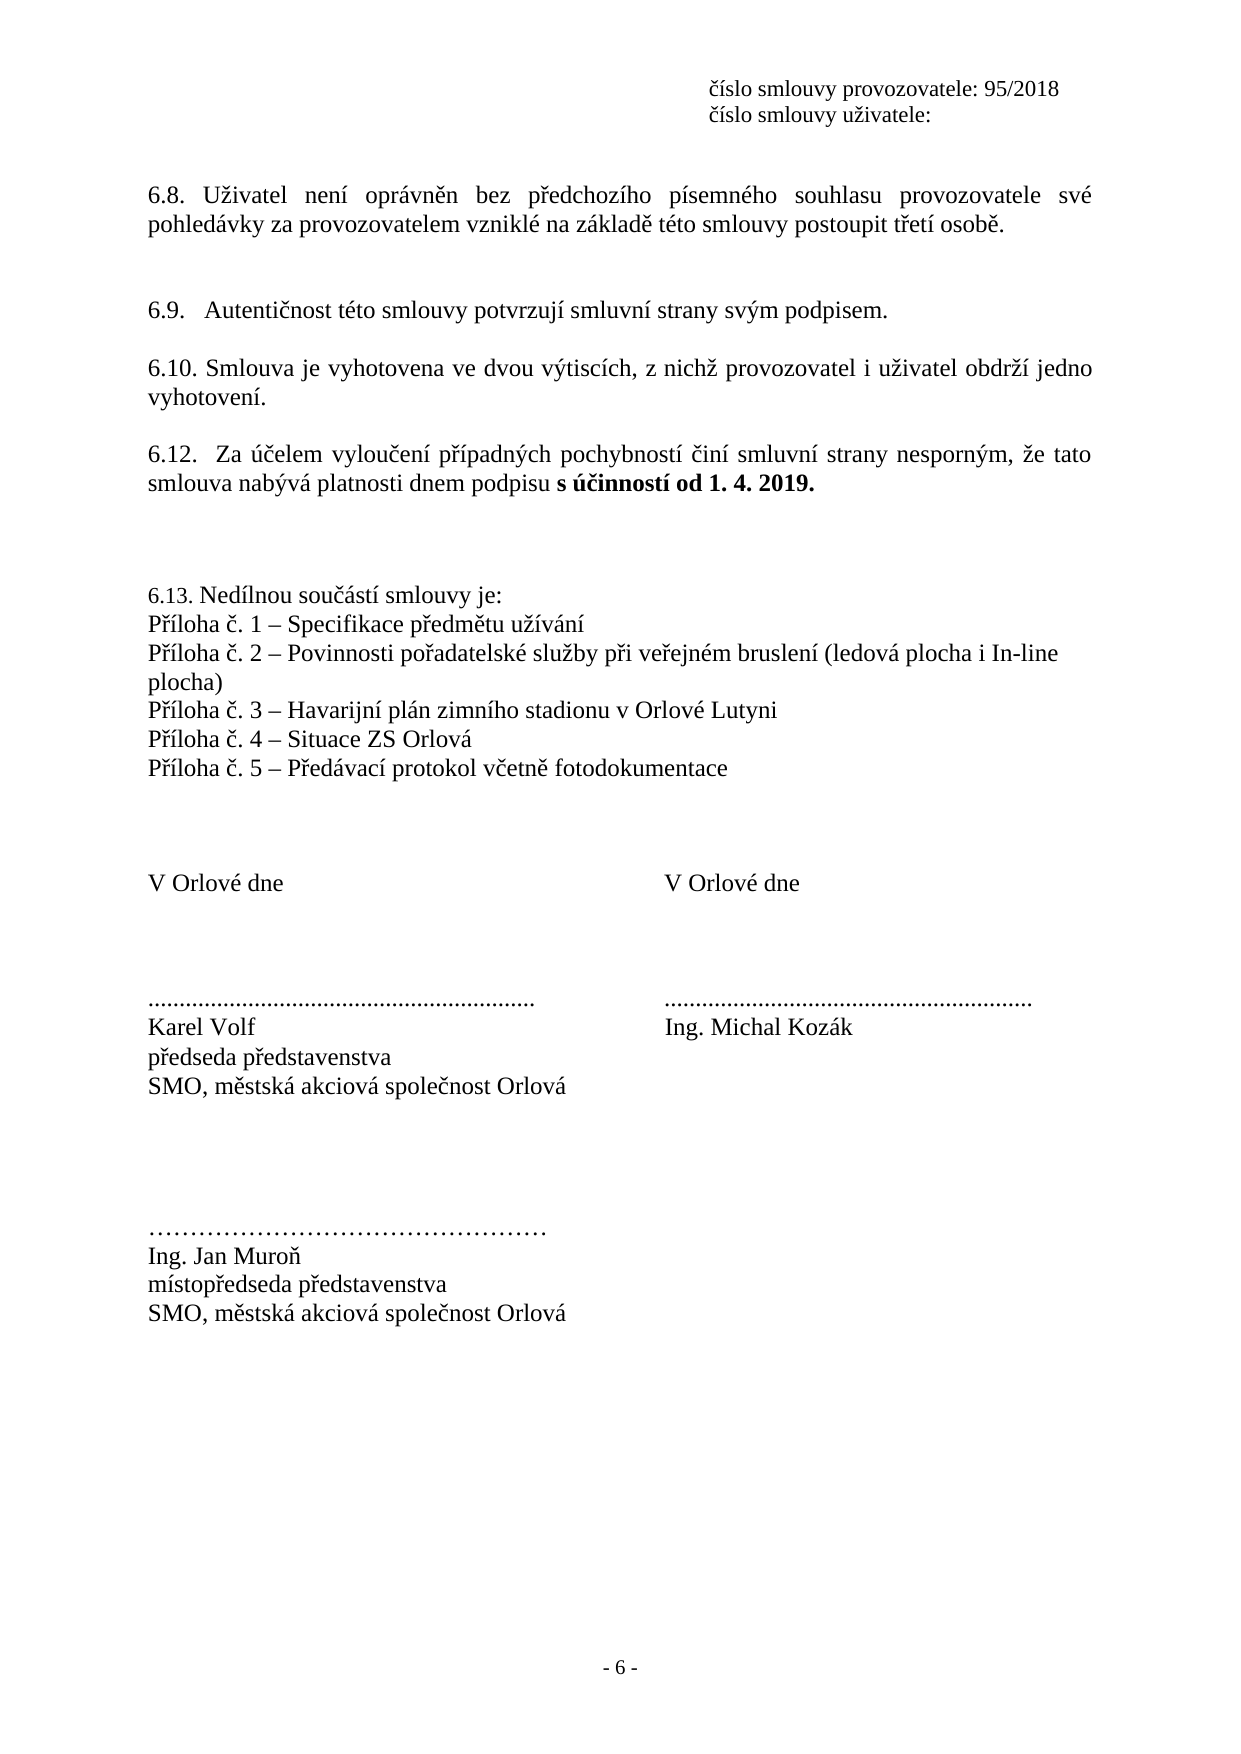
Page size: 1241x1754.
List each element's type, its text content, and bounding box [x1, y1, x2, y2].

text SMO, městská akciová společnost Orlová [148, 1298, 1093, 1327]
text .............................................................. ........................................................... [148, 983, 1093, 1012]
text 6.9. Autentičnost této smlouvy potvrzují smluvní strany svým podpisem. [148, 296, 1093, 324]
text místopředseda představenstva [148, 1269, 1093, 1298]
text Příloha č. 5 – Předávací protokol včetně fotodokumentace [148, 753, 1093, 782]
text Příloha č. 3 – Havarijní plán zimního stadionu v Orlové Lutyni Příloha č. 4 – Situace ZS Orlová [148, 696, 1093, 753]
text předseda představenstva [148, 1042, 1093, 1071]
text SMO, městská akciová společnost Orlová [148, 1071, 1093, 1099]
text Příloha č. 2 – Povinnosti pořadatelské služby při veřejném bruslení (ledová plocha i In-line plocha) [148, 638, 1093, 696]
text ………………………………………… [148, 1212, 1093, 1241]
text 6.10. Smlouva je vyhotovena ve dvou výtiscích, z nichž provozovatel i uživatel obdrží jedno vyhotovení. [148, 353, 1093, 411]
text 6.13. Nedílnou součástí smlouvy je: [148, 581, 1093, 609]
text V Orlové dne V Orlové dne [148, 868, 1093, 897]
text Ing. Jan Muroň [148, 1241, 1093, 1269]
text Příloha č. 1 – Specifikace předmětu užívání [148, 609, 1093, 638]
text 6.12. Za účelem vyloučení případných pochybností činí smluvní strany nesporným, že tato smlouva nabývá platnosti dnem podpisu s účinností od 1. 4. 2019. [148, 439, 1093, 497]
text 6.8. Uživatel není oprávněn bez předchozího písemného souhlasu provozovatele své pohledávky za provozovatelem vzniklé na základě této smlouvy postoupit třetí osobě. [148, 181, 1093, 238]
list Karel Volf Ing. Michal Kozák [148, 1012, 1093, 1041]
